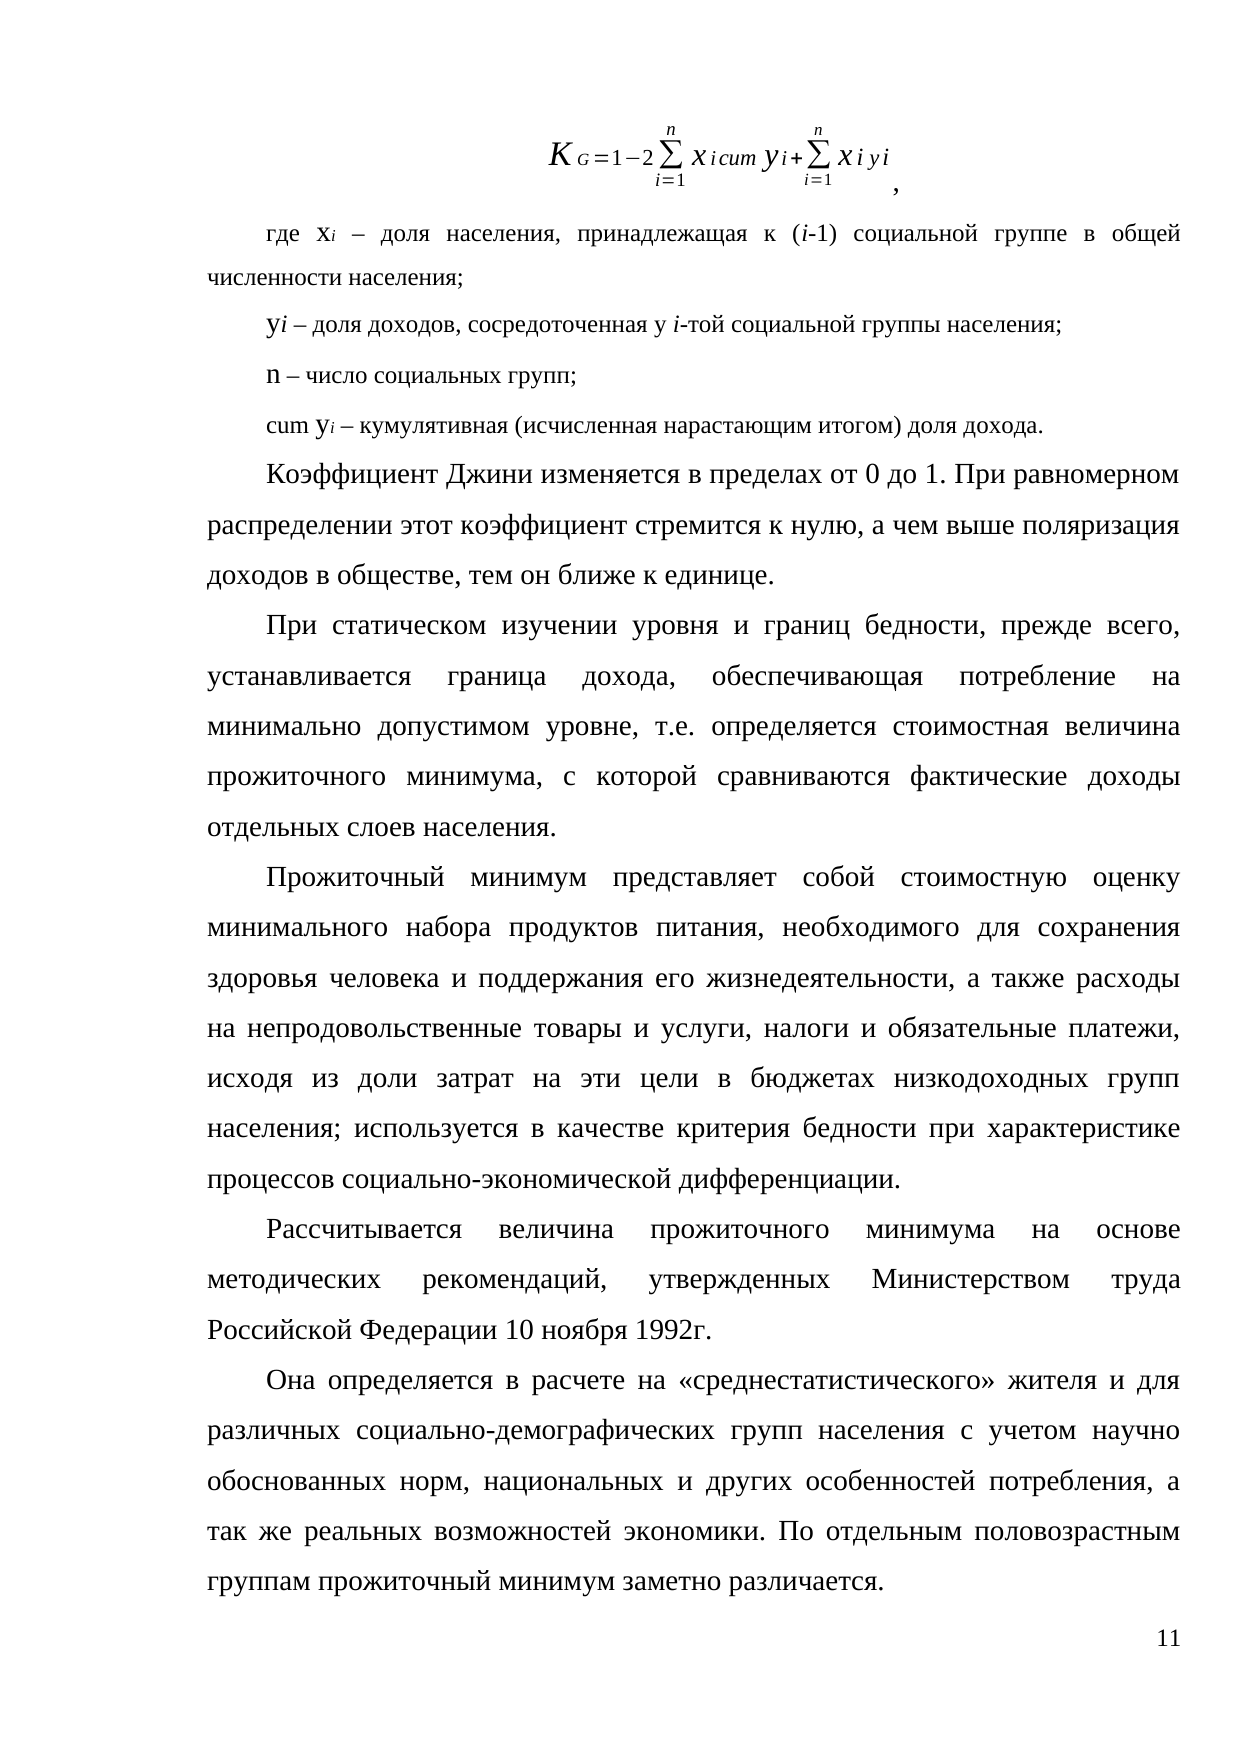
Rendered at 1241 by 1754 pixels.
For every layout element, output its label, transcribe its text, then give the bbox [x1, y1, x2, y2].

text , [207, 118, 1181, 198]
text где xi – доля населения, принадлежащая к (i-1) социальной группе в общей численности населения; [207, 214, 1181, 291]
text Коэффициент Джини изменяется в пределах от 0 до 1. При равномерном распределении этот коэффициент стремится к нулю, а чем выше поляризация доходов в обществе, тем он ближе к единице. [207, 457, 1181, 591]
text При статическом изучении уровня и границ бедности, прежде всего, устанавливается граница дохода, обеспечивающая потребление на минимально допустимом уровне, т.е. определяется стоимостная величина прожиточного минимума, с которой сравниваются фактические доходы отдельных слоев населения. [207, 607, 1181, 842]
text Рассчитывается величина прожиточного минимума на основе методических рекомендаций, утвержденных Министерством труда Российской Федерации 10 ноября 1992г. [207, 1211, 1181, 1345]
text n – число социальных групп; [207, 356, 1181, 389]
text cum yi – кумулятивная (исчисленная нарастающим итогом) доля дохода. [207, 406, 1181, 440]
text Прожиточный минимум представляет собой стоимостную оценку минимального набора продуктов питания, необходимого для сохранения здоровья человека и поддержания его жизнедеятельности, а также расходы на непродовольственные товары и услуги, налоги и обязательные платежи, исходя из доли затрат на эти цели в бюджетах низкодоходных групп населения; используется в качестве критерия бедности при характеристике процессов социально-экономической дифференциации. [207, 859, 1181, 1194]
text Она определяется в расчете на «среднестатистического» жителя и для различных социально-демографических групп населения с учетом научно обоснованных норм, национальных и других особенностей потребления, а так же реальных возможностей экономики. По отдельным половозрастным группам прожиточный минимум заметно различается. [207, 1362, 1181, 1597]
text yi – доля доходов, сосредоточенная у i-той социальной группы населения; [207, 306, 1181, 339]
